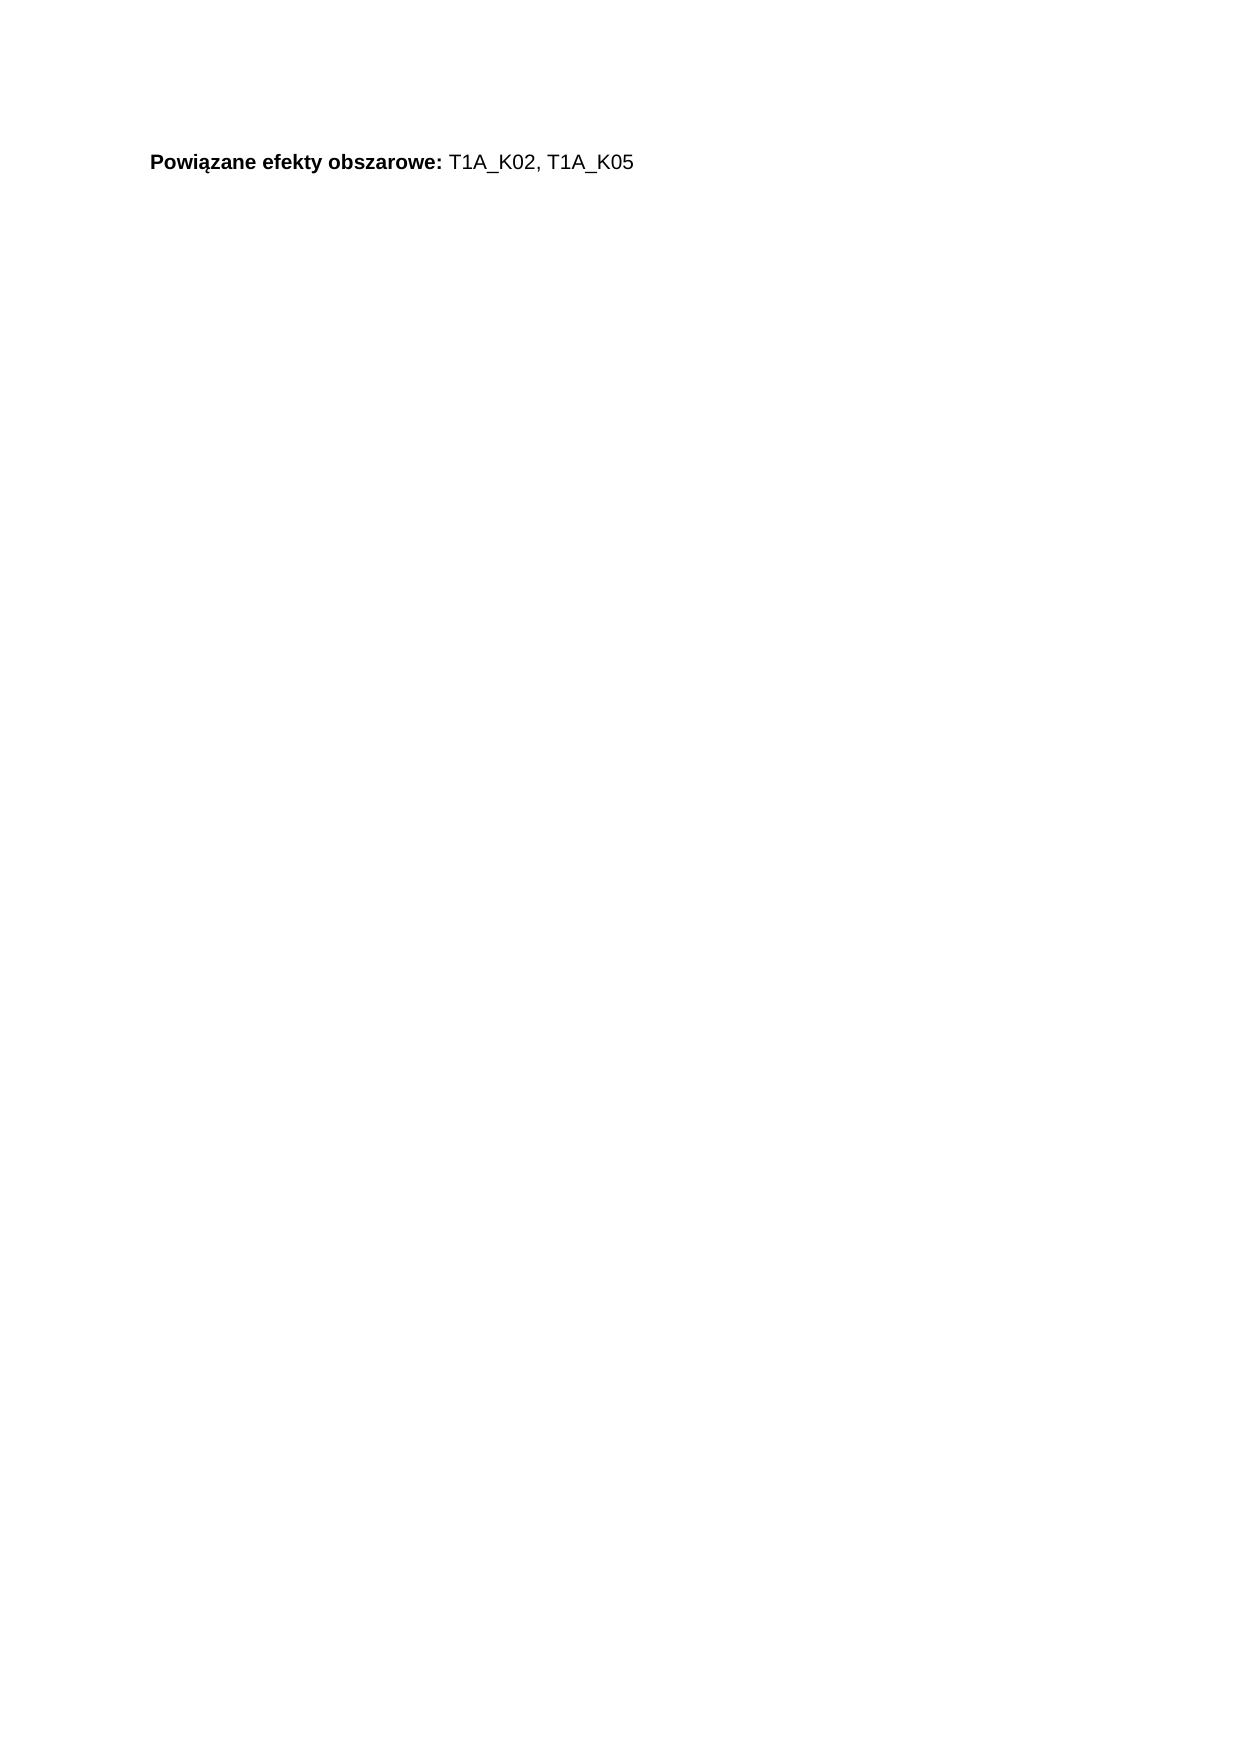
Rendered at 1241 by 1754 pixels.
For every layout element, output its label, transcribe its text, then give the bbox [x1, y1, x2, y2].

text Powiązane efekty obszarowe: T1A_K02, T1A_K05 [150, 150, 1090, 174]
